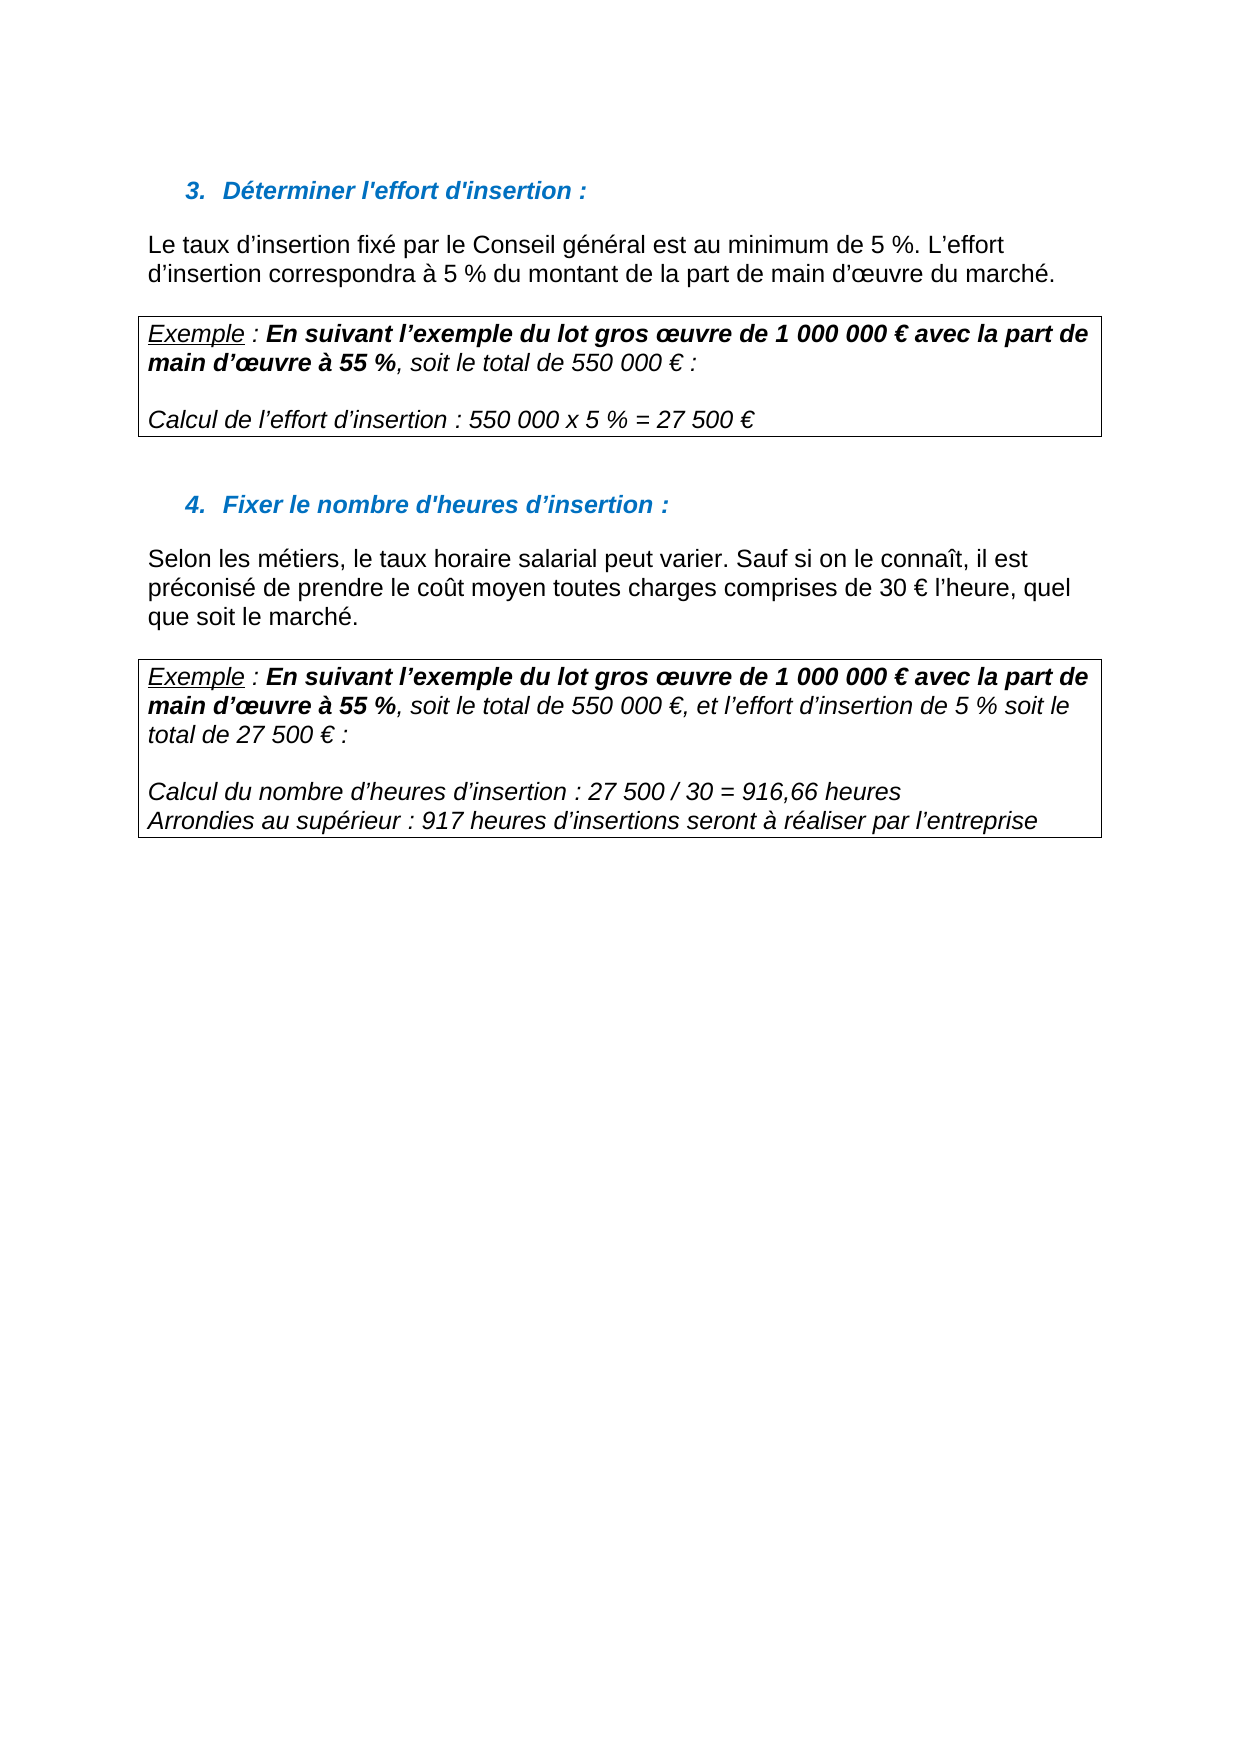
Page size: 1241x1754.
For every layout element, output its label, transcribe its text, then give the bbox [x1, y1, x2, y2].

text Calcul de l’effort d’insertion : 550 000 x 5 % = 27 500 € [139, 402, 1101, 436]
text Arrondies au supérieur : 917 heures d’insertions seront à réaliser par l’entreprise [139, 803, 1101, 837]
text Exemple : En suivant l’exemple du lot gros œuvre de 1 000 000 € avec la part de main d’œuvre à 55 %, soit le total de 550 000 €, et l’effort d’insertion de 5 % soit le total de 27 500 € : [139, 660, 1101, 748]
list Fixer le nombre d'heures d’insertion : [185, 490, 1093, 519]
text Calcul du nombre d’heures d’insertion : 27 500 / 30 = 916,66 heures [148, 777, 1093, 803]
text Selon les métiers, le taux horaire salarial peut varier. Sauf si on le connaît, il est préconisé de prendre le coût moyen toutes charges comprises de 30 € l’heure, quel que soit le marché. [148, 544, 1093, 630]
list Déterminer l'effort d'insertion : [185, 176, 1093, 205]
text Le taux d’insertion fixé par le Conseil général est au minimum de 5 %. L’effort d’insertion correspondra à 5 % du montant de la part de main d’œuvre du marché. [148, 230, 1093, 288]
text Exemple : En suivant l’exemple du lot gros œuvre de 1 000 000 € avec la part de main d’œuvre à 55 %, soit le total de 550 000 € : [139, 317, 1101, 376]
